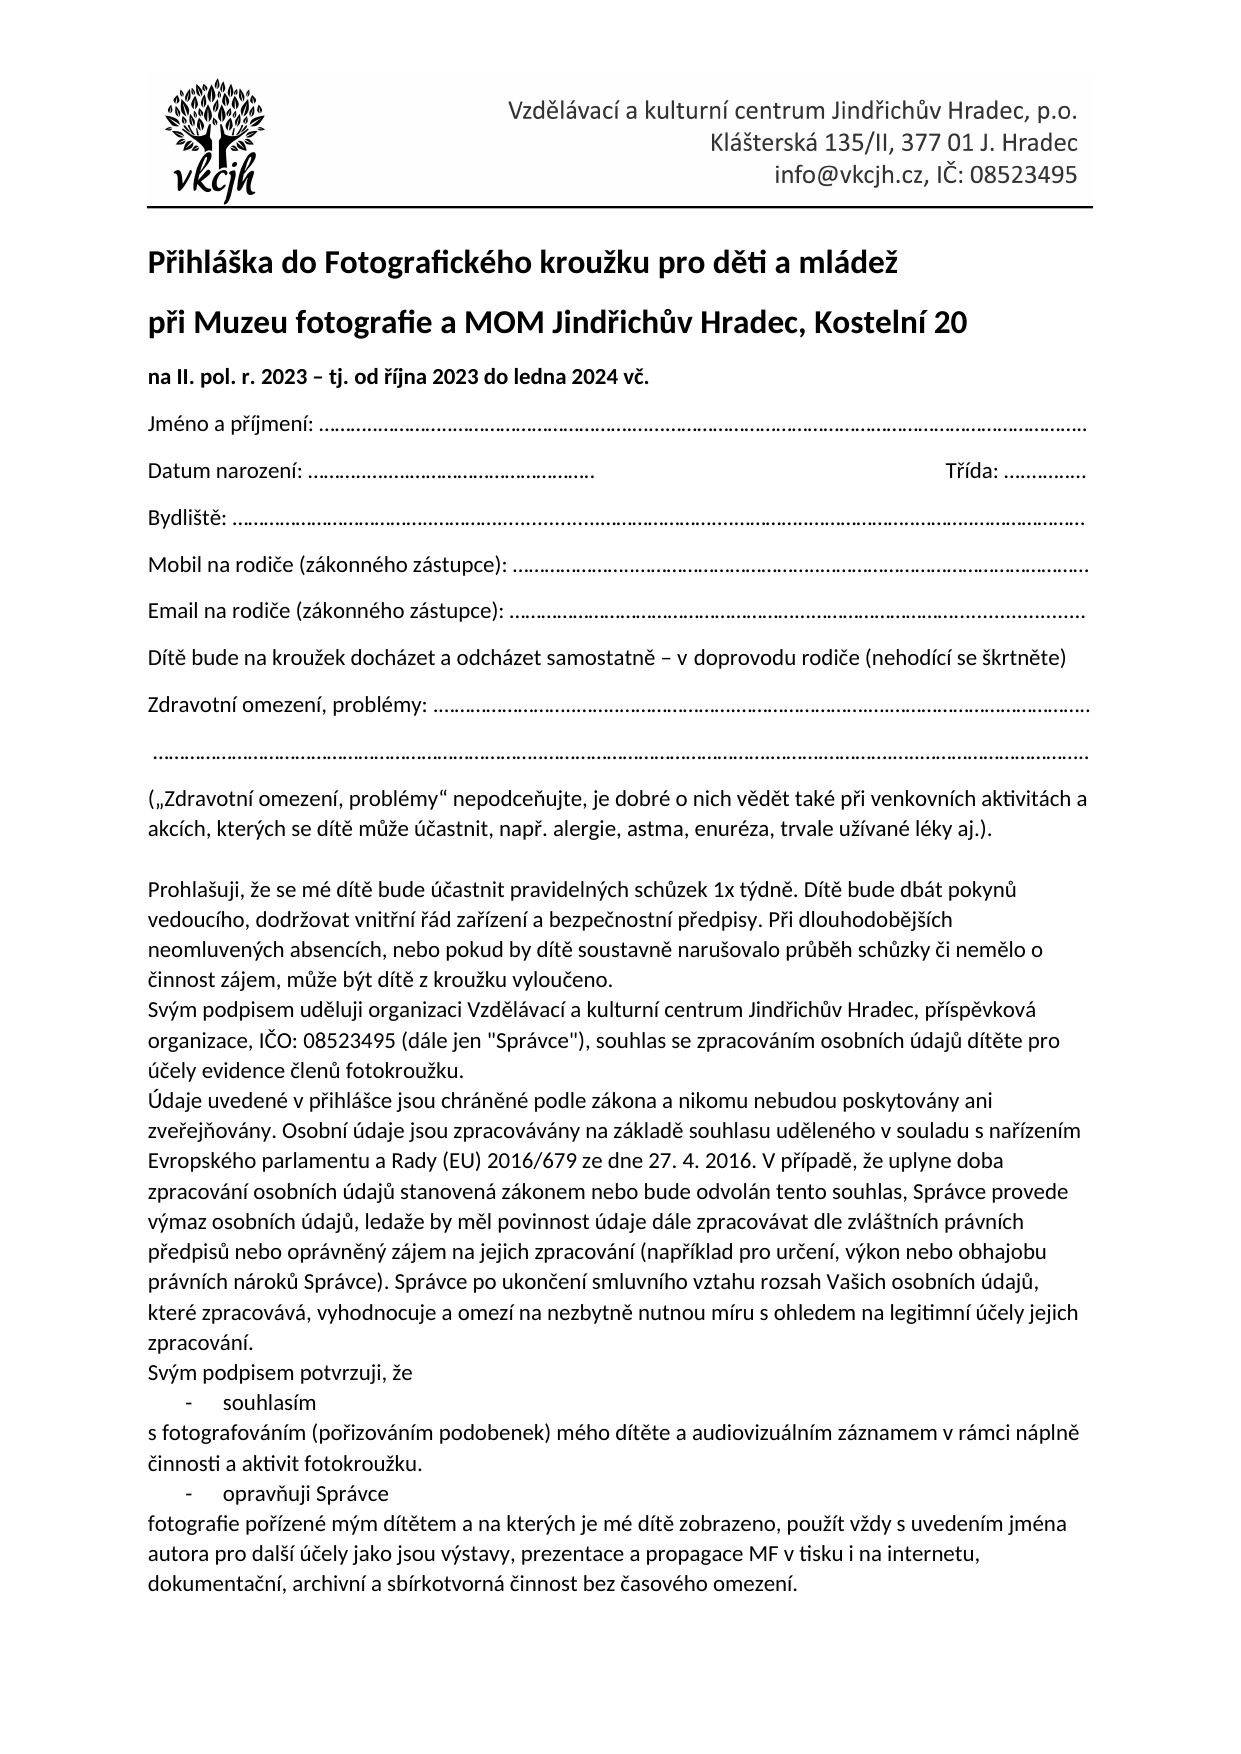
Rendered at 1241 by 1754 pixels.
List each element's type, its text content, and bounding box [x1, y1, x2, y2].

text Dítě bude na kroužek docházet a odcházet samostatně – v doprovodu rodiče (nehodící se škrtněte) [148, 643, 1093, 671]
text Bydliště: ………………………………..…………..................…………………....…………..………………..………..………………… [148, 503, 1093, 531]
text s fotografováním (pořizováním podobenek) mého dítěte a audiovizuálním záznamem v rámci náplně činnosti a aktivit fotokroužku. [148, 1418, 1093, 1477]
text při Muzeu fotografie a MOM Jindřichův Hradec, Kostelní 20 [148, 302, 1093, 342]
text Datum narození: ………..….….…………………………….. Třída: …....…..… [148, 456, 1093, 484]
text ………………………………………………………………..…………………………………….……….………….…..………………………….. [148, 737, 1093, 765]
list opravňuji Správce [185, 1479, 1093, 1507]
text Jméno a příjmení: ………..…………..…………………………….…...…………………………………………………………………….. [148, 409, 1093, 437]
text na II. pol. r. 2023 – tj. od října 2023 do ledna 2024 vč. [148, 362, 1093, 390]
text Mobil na rodiče (zákonného zástupce): …………………..……………………………..…………………………………………… [148, 550, 1093, 578]
text Email na rodiče (zákonného zástupce): ………………………………………………...………………………....................... [148, 597, 1093, 624]
text Prohlašuji, že se mé dítě bude účastnit pravidelných schůzek 1x týdně. Dítě bude dbát pokynů vedoucího, dodržovat vnitřní řád zařízení a bezpečnostní předpisy. Při dlouhodobějších neomluvených absencích, nebo pokud by dítě soustavně narušovalo průběh schůzky či nemělo o činnost zájem, může být dítě z kroužku vyloučeno. [148, 875, 1093, 993]
picture [146, 73, 1093, 213]
text Svým podpisem uděluji organizaci Vzdělávací a kulturní centrum Jindřichův Hradec, příspěvková organizace, IČO: 08523495 (dále jen "Správce"), souhlas se zpracováním osobních údajů dítěte pro účely evidence členů fotokroužku. [148, 996, 1093, 1084]
text Údaje uvedené v přihlášce jsou chráněné podle zákona a nikomu nebudou poskytovány ani zveřejňovány. Osobní údaje jsou zpracovávány na základě souhlasu uděleného v souladu s nařízením Evropského parlamentu a Rady (EU) 2016/679 ze dne 27. 4. 2016. V případě, že uplyne doba zpracování osobních údajů stanovená zákonem nebo bude odvolán tento souhlas, Správce provede výmaz osobních údajů, ledaže by měl povinnost údaje dále zpracovávat dle zvláštních právních předpisů nebo oprávněný zájem na jejich zpracování (například pro určení, výkon nebo obhajobu právních nároků Správce). Správce po ukončení smluvního vztahu rozsah Vašich osobních údajů, které zpracovává, vyhodnocuje a omezí na nezbytně nutnou míru s ohledem na legitimní účely jejich zpracování. [148, 1086, 1093, 1356]
text Zdravotní omezení, problémy: .……………………..……..………………….…………………….….……………………………….. [148, 690, 1093, 718]
text fotografie pořízené mým dítětem a na kterých je mé dítě zobrazeno, použít vždy s uvedením jména autora pro další účely jako jsou výstavy, prezentace a propagace MF v tisku i na internetu, dokumentační, archivní a sbírkotvorná činnost bez časového omezení. [148, 1509, 1093, 1597]
text („Zdravotní omezení, problémy“ nepodceňujte, je dobré o nich vědět také při venkovních aktivitách a akcích, kterých se dítě může účastnit, např. alergie, astma, enuréza, trvale užívané léky aj.). [148, 784, 1093, 842]
list souhlasím [185, 1388, 1093, 1416]
text Svým podpisem potvrzuji, že [148, 1358, 1093, 1386]
text Přihláška do Fotografického kroužku pro děti a mládež [148, 241, 1093, 282]
